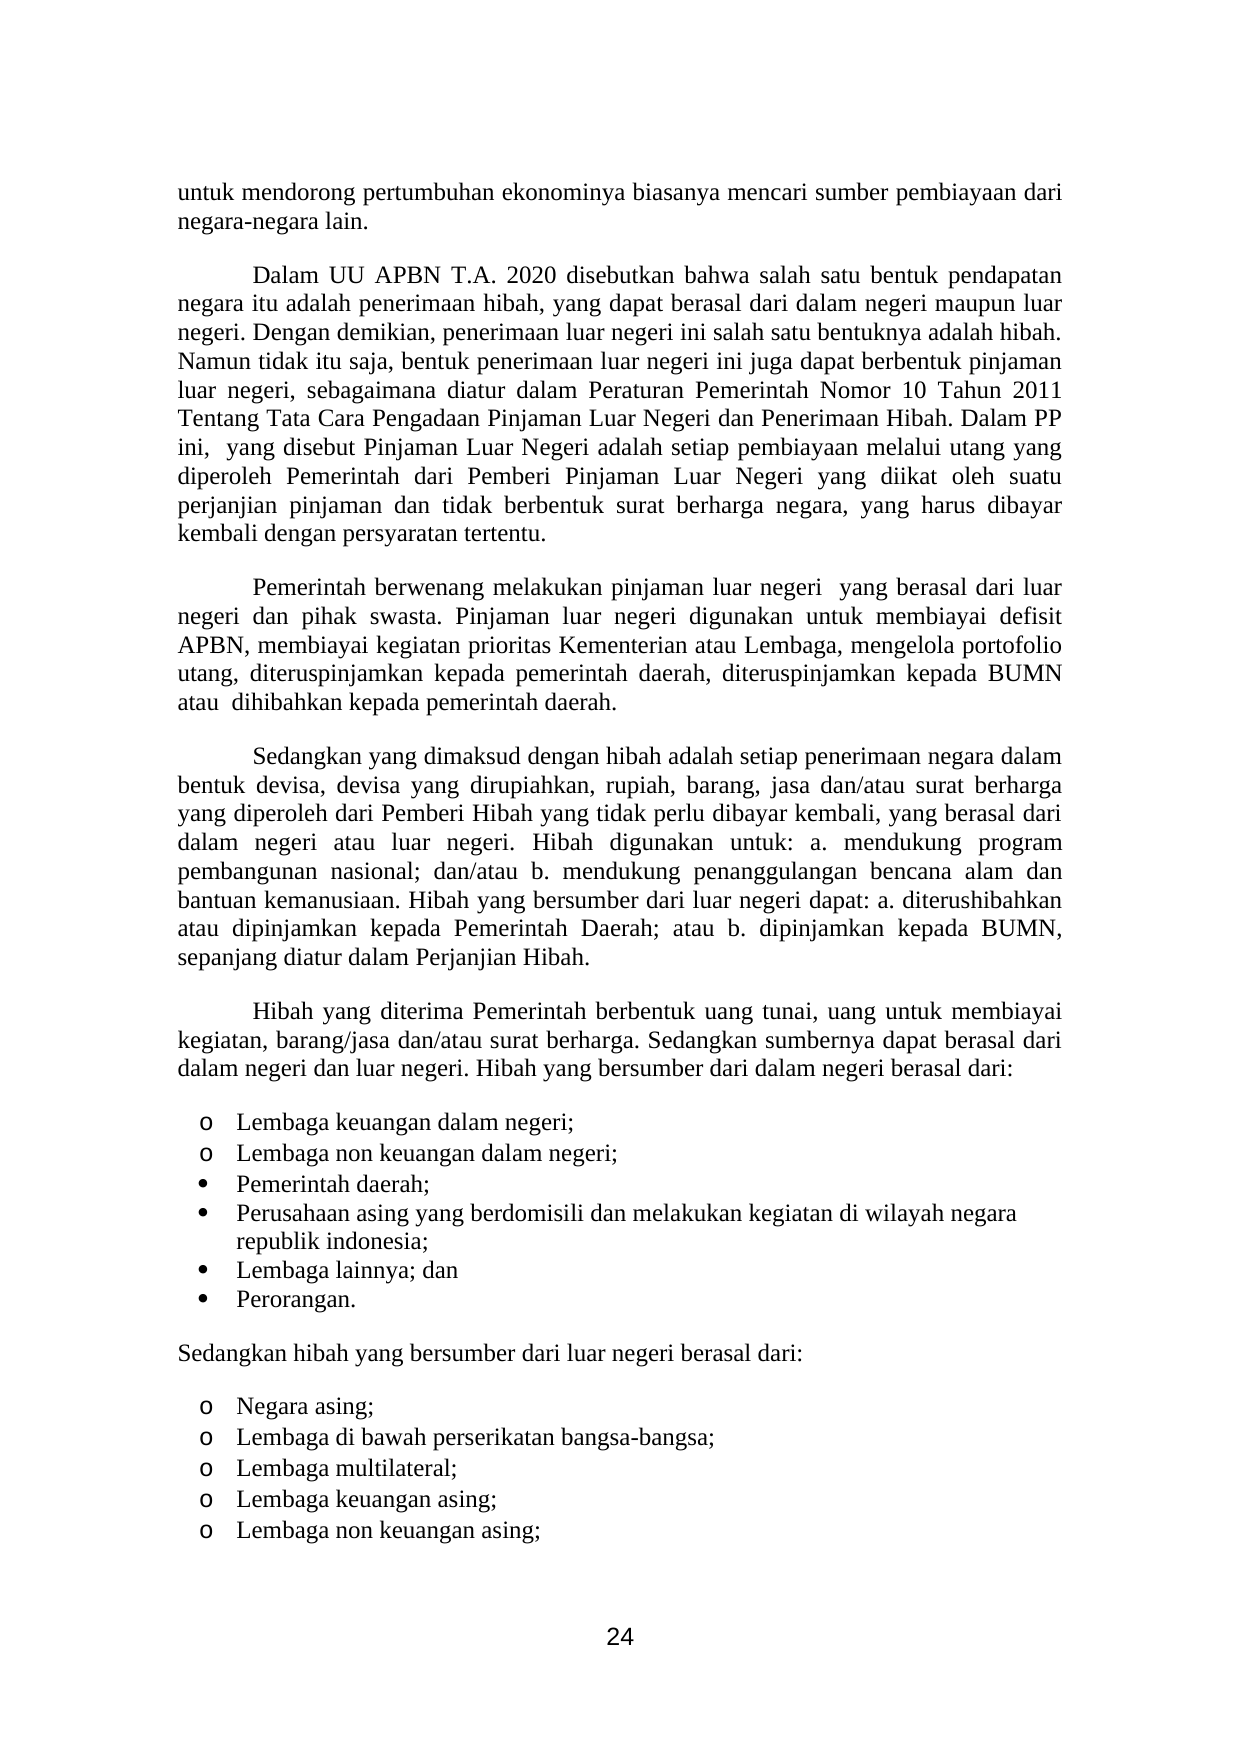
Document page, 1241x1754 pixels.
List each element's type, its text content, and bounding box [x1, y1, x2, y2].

text Sedangkan hibah yang bersumber dari luar negeri berasal dari: [177, 1338, 1063, 1366]
list Lembaga lainnya; dan [199, 1255, 1063, 1284]
list Perorangan. [199, 1284, 1063, 1313]
text Dalam UU APBN T.A. 2020 disebutkan bahwa salah satu bentuk pendapatan negara itu adalah penerimaan hibah, yang dapat berasal dari dalam negeri maupun luar negeri. Dengan demikian, penerimaan luar negeri ini salah satu bentuknya adalah hibah. Namun tidak itu saja, bentuk penerimaan luar negeri ini juga dapat berbentuk pinjaman luar negeri, sebagaimana diatur dalam Peraturan Pemerintah Nomor 10 Tahun 2011 Tentang Tata Cara Pengadaan Pinjaman Luar Negeri dan Penerimaan Hibah. Dalam PP ini, yang disebut Pinjaman Luar Negeri adalah setiap pembiayaan melalui utang yang diperoleh Pemerintah dari Pemberi Pinjaman Luar Negeri yang diikat oleh suatu perjanjian pinjaman dan tidak berbentuk surat berharga negara, yang harus dibayar kembali dengan persyaratan tertentu. [177, 260, 1063, 547]
list Lembaga non keuangan dalam negeri; [199, 1138, 1063, 1169]
list Negara asing; [199, 1391, 1063, 1422]
text Sedangkan yang dimaksud dengan hibah adalah setiap penerimaan negara dalam bentuk devisa, devisa yang dirupiahkan, rupiah, barang, jasa dan/atau surat berharga yang diperoleh dari Pemberi Hibah yang tidak perlu dibayar kembali, yang berasal dari dalam negeri atau luar negeri. Hibah digunakan untuk: a. mendukung program pembangunan nasional; dan/atau b. mendukung penanggulangan bencana alam dan bantuan kemanusiaan. Hibah yang bersumber dari luar negeri dapat: a. diterushibahkan atau dipinjamkan kepada Pemerintah Daerah; atau b. dipinjamkan kepada BUMN, sepanjang diatur dalam Perjanjian Hibah. [177, 741, 1063, 971]
list Lembaga multilateral; [199, 1453, 1063, 1484]
text Pemerintah berwenang melakukan pinjaman luar negeri yang berasal dari luar negeri dan pihak swasta. Pinjaman luar negeri digunakan untuk membiayai defisit APBN, membiayai kegiatan prioritas Kementerian atau Lembaga, mengelola portofolio utang, diteruspinjamkan kepada pemerintah daerah, diteruspinjamkan kepada BUMN atau dihibahkan kepada pemerintah daerah. [177, 572, 1063, 716]
text Hibah yang diterima Pemerintah berbentuk uang tunai, uang untuk membiayai kegiatan, barang/jasa dan/atau surat berharga. Sedangkan sumbernya dapat berasal dari dalam negeri dan luar negeri. Hibah yang bersumber dari dalam negeri berasal dari: [177, 996, 1063, 1082]
list Lembaga keuangan asing; [199, 1484, 1063, 1515]
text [177, 177, 1063, 235]
list Lembaga di bawah perserikatan bangsa-bangsa; [199, 1422, 1063, 1453]
list Pemerintah daerah; [199, 1169, 1063, 1198]
list Lembaga keuangan dalam negeri; [199, 1107, 1063, 1138]
list Perusahaan asing yang berdomisili dan melakukan kegiatan di wilayah negara republik indonesia; [199, 1198, 1063, 1255]
list Lembaga non keuangan asing; [199, 1515, 1063, 1546]
